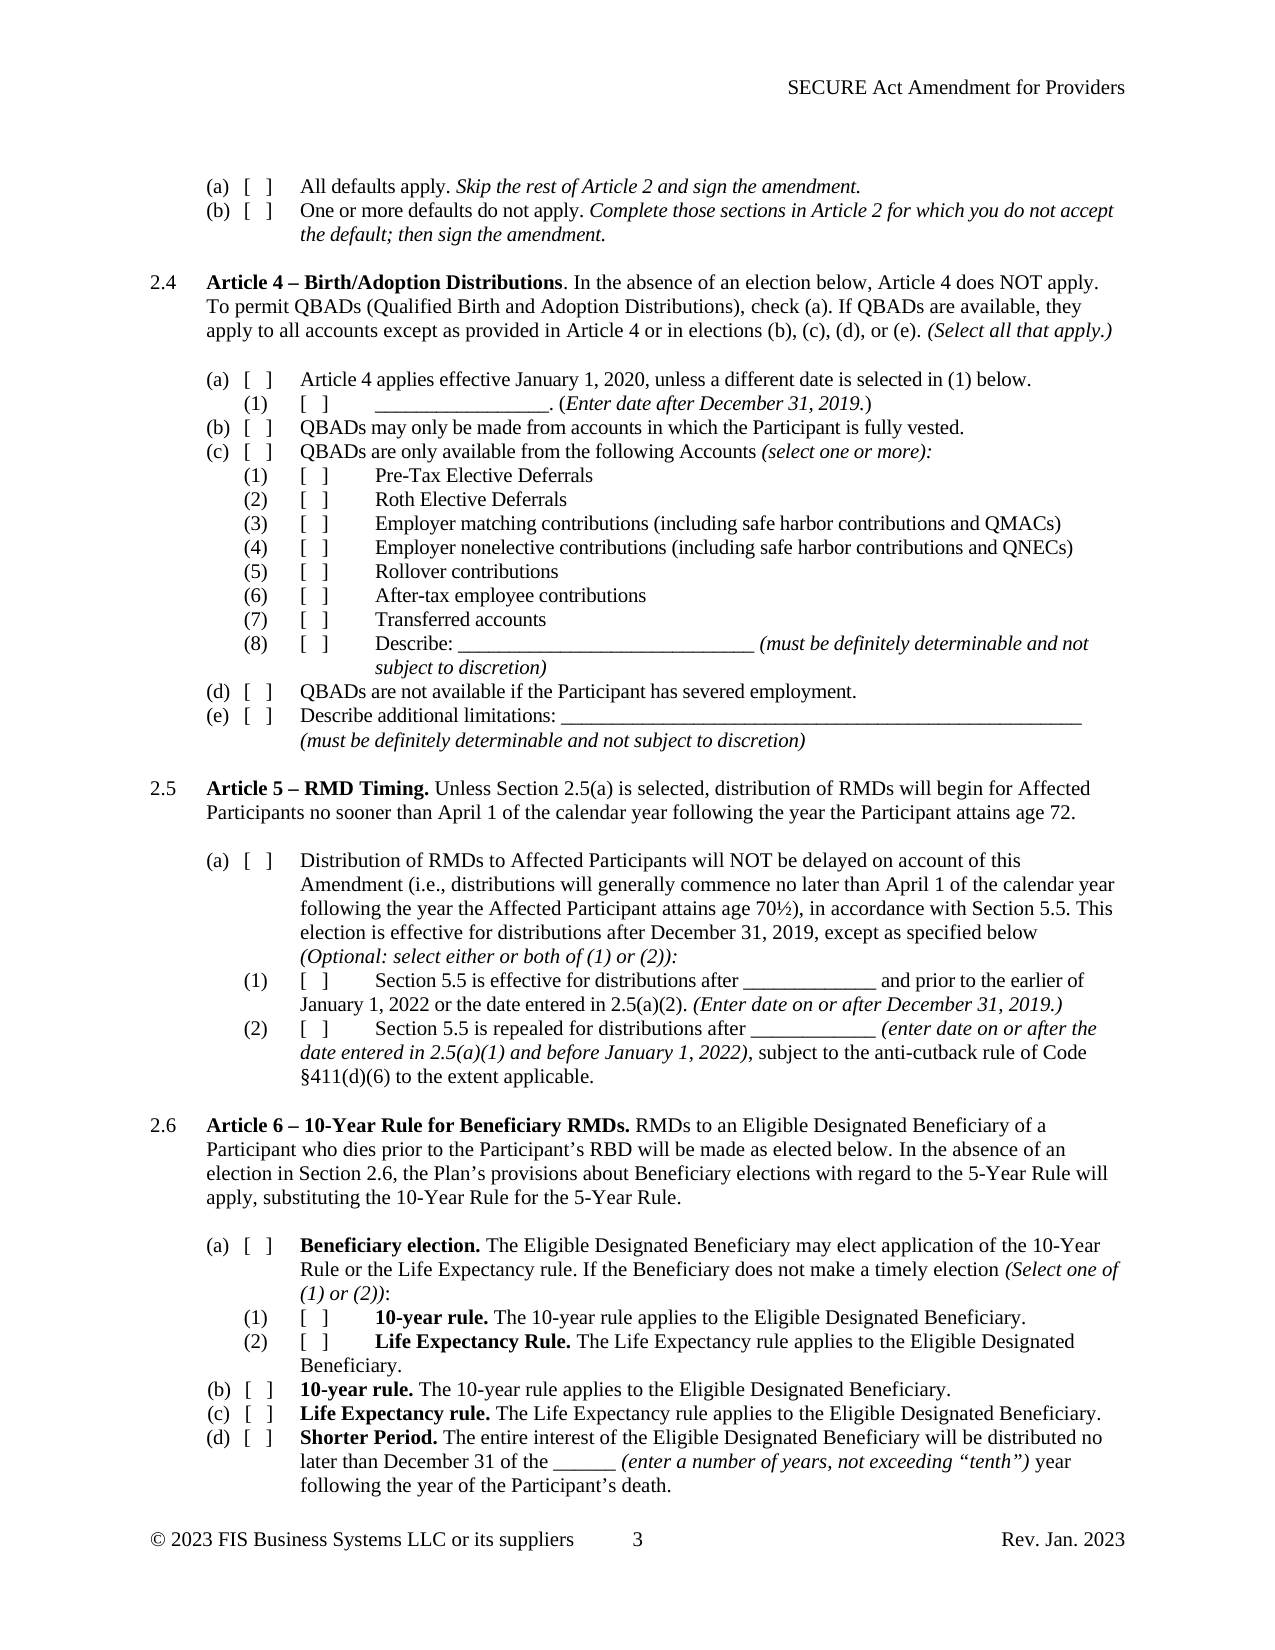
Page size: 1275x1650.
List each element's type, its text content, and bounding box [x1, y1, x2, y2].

text (7) [ ] Transferred accounts [206, 607, 1125, 631]
text (1) [ ] 10-year rule. The 10-year rule applies to the Eligible Designated Beneficiary. [206, 1305, 1125, 1329]
text (c) [ ] QBADs are only available from the following Accounts (select one or more): [206, 439, 1125, 463]
text (a) [ ] Article 4 applies effective January 1, 2020, unless a different date is selected in (1) below. [206, 367, 1125, 391]
text 2.6 Article 6 – 10-Year Rule for Beneficiary RMDs. RMDs to an Eligible Designated Beneficiary of a Participant who dies prior to the Participant’s RBD will be made as elected below. In the absence of an election in Section 2.6, the Plan’s provisions about Beneficiary elections with regard to the 5-Year Rule will apply, substituting the 10-Year Rule for the 5-Year Rule. [150, 1112, 1125, 1209]
text (1) [ ] Section 5.5 is effective for distributions after _____________ and prior to the earlier of January 1, 2022 or the date entered in 2.5(a)(2). (Enter date on or after December 31, 2019.) [206, 968, 1125, 1016]
text (b) [ ] 10-year rule. The 10-year rule applies to the Eligible Designated Beneficiary. [207, 1377, 1125, 1401]
text (must be definitely determinable and not subject to discretion) [206, 727, 1125, 752]
text (a) [ ] Beneficiary election. The Eligible Designated Beneficiary may elect application of the 10-Year Rule or the Life Expectancy rule. If the Beneficiary does not make a timely election (Select one of (1) or (2)): [206, 1233, 1125, 1305]
text (2) [ ] Roth Elective Deferrals [150, 487, 1125, 511]
text (8) [ ] Describe: _____________________________ (must be definitely determinable and not [206, 631, 1125, 655]
text (d) [ ] QBADs are not available if the Participant has severed employment. [206, 679, 1125, 703]
text 2.4 Article 4 – Birth/Adoption Distributions. In the absence of an election below, Article 4 does NOT apply. To permit QBADs (Qualified Birth and Adoption Distributions), check (a). If QBADs are available, they apply to all accounts except as provided in Article 4 or in elections (b), (c), (d), or (e). (Select all that apply.) [150, 270, 1125, 342]
text (4) [ ] Employer nonelective contributions (including safe harbor contributions and QNECs) [150, 535, 1125, 559]
text (1) [ ] _________________. (Enter date after December 31, 2019.) [206, 391, 1125, 415]
text (a) [ ] Distribution of RMDs to Affected Participants will NOT be delayed on account of this Amendment (i.e., distributions will generally commence no later than April 1 of the calendar year following the year the Affected Participant attains age 70½), in accordance with Section 5.5. This election is effective for distributions after December 31, 2019, except as specified below (Optional: select either or both of (1) or (2)): [206, 848, 1125, 968]
text (b) [ ] One or more defaults do not apply. Complete those sections in Article 2 for which you do not accept the default; then sign the amendment. [206, 198, 1125, 246]
text (5) [ ] Rollover contributions [150, 559, 1125, 583]
text (c) [ ] Life Expectancy rule. The Life Expectancy rule applies to the Eligible Designated Beneficiary. [207, 1401, 1125, 1425]
text 2.5 Article 5 – RMD Timing. Unless Section 2.5(a) is selected, distribution of RMDs will begin for Affected Participants no sooner than April 1 of the calendar year following the year the Participant attains age 72. [150, 776, 1125, 824]
text (d) [ ] Shorter Period. The entire interest of the Eligible Designated Beneficiary will be distributed no later than December 31 of the ______ (enter a number of years, not exceeding “tenth”) year following the year of the Participant’s death. [206, 1425, 1125, 1497]
text (a) [ ] All defaults apply. Skip the rest of Article 2 and sign the amendment. [206, 174, 1125, 198]
text (1) [ ] Pre-Tax Elective Deferrals [150, 463, 1125, 487]
text (3) [ ] Employer matching contributions (including safe harbor contributions and QMACs) [150, 511, 1125, 535]
text (6) [ ] After-tax employee contributions [206, 583, 1125, 607]
text (b) [ ] QBADs may only be made from accounts in which the Participant is fully vested. [206, 415, 1125, 439]
text (2) [ ] Life Expectancy Rule. The Life Expectancy rule applies to the Eligible Designated Beneficiary. [206, 1329, 1125, 1377]
text (e) [ ] Describe additional limitations: ___________________________________________________ [206, 703, 1125, 727]
text subject to discretion) [206, 655, 1125, 679]
text (2) [ ] Section 5.5 is repealed for distributions after ____________ (enter date on or after the date entered in 2.5(a)(1) and before January 1, 2022), subject to the anti-cutback rule of Code §411(d)(6) to the extent applicable. [206, 1016, 1125, 1088]
